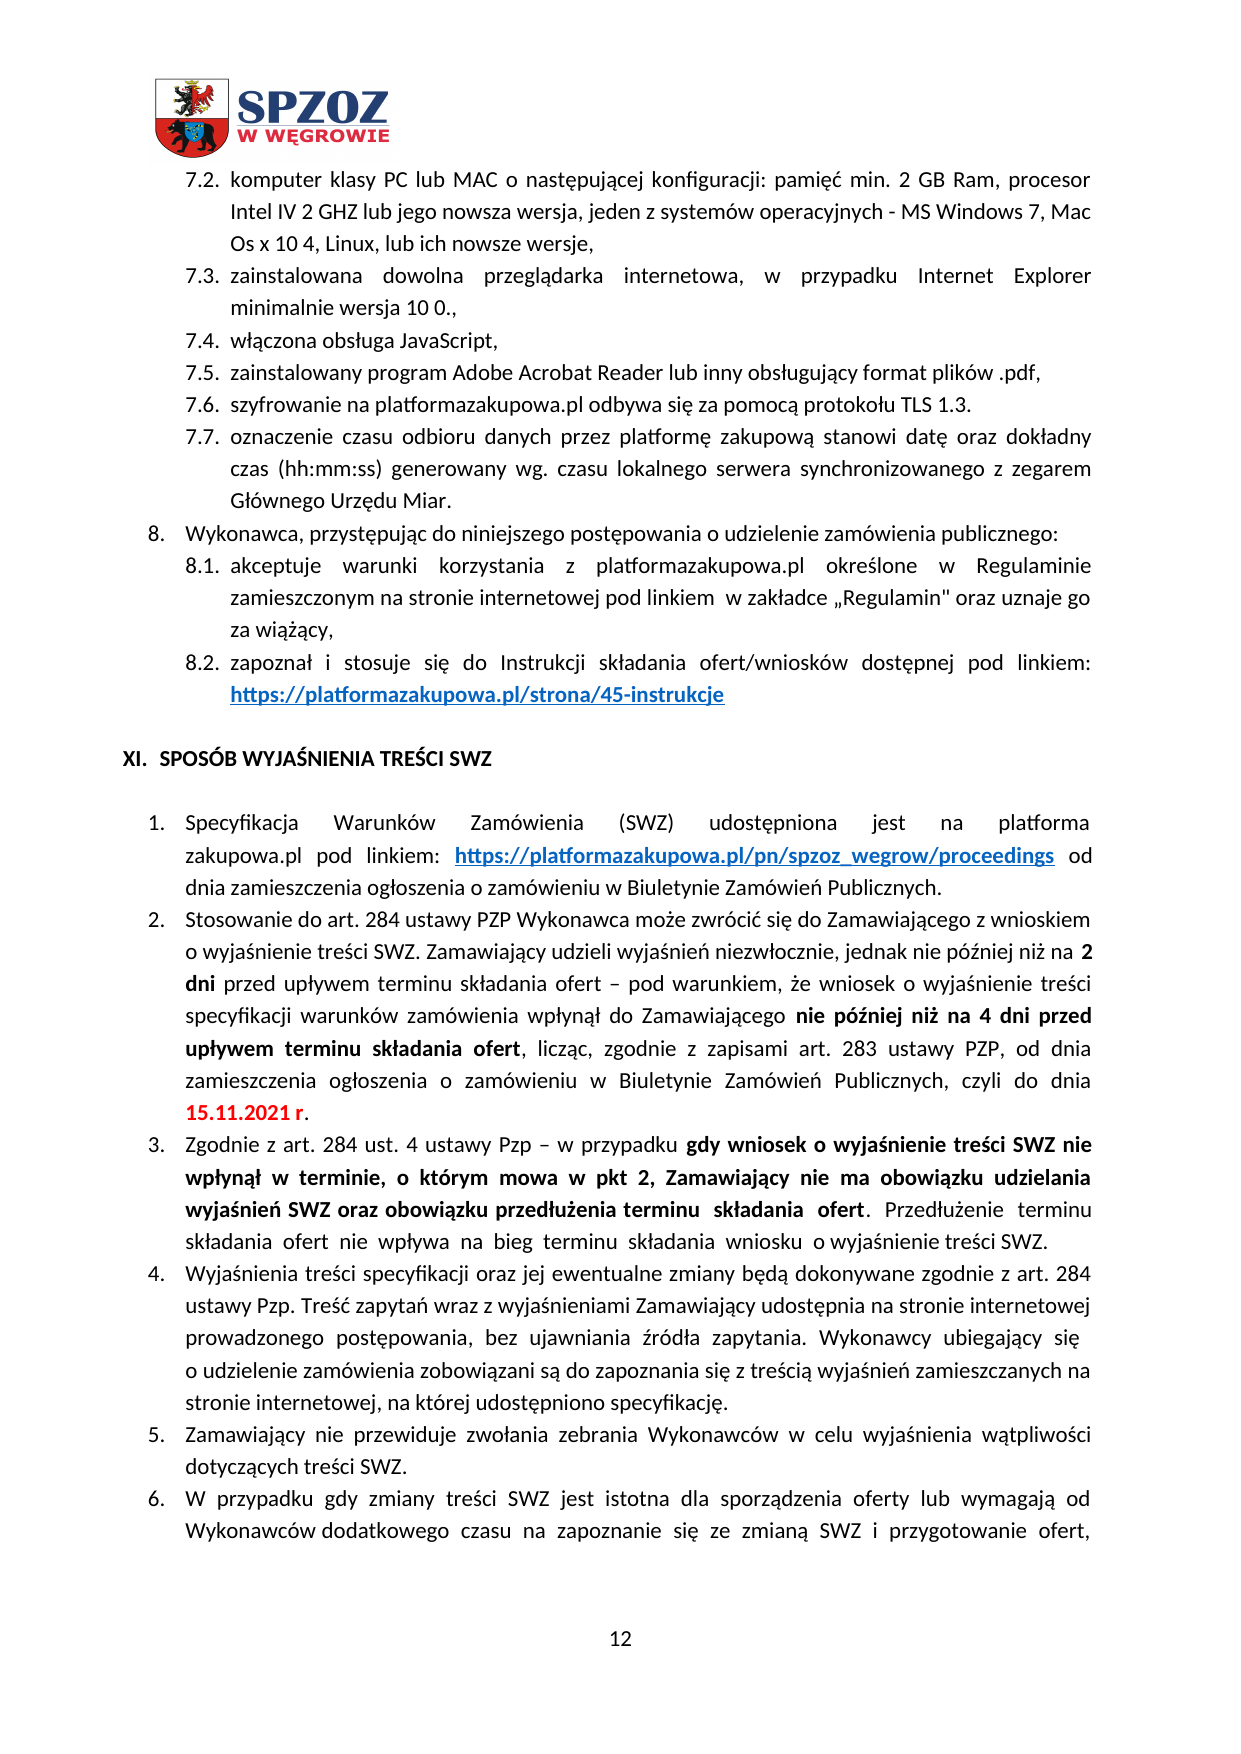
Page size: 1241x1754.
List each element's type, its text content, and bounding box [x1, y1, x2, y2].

list Wyjaśnienia treści specyfikacji oraz jej ewentualne zmiany będą dokonywane zgodnie z art. 284 ustawy Pzp. Treść zapytań wraz z wyjaśnieniami Zamawiający udostępnia na stronie internetowej prowadzonego postępowania, bez ujawniania źródła zapytania. Wykonawcy ubiegający się o udzielenie zamówienia zobowiązani są do zapoznania się z treścią wyjaśnień zamieszczanych na stronie internetowej, na której udostępniono specyfikację. [148, 1259, 1093, 1416]
list Zgodnie z art. 284 ust. 4 ustawy Pzp – w przypadku gdy wniosek o wyjaśnienie treści SWZ nie wpłynął w terminie, o którym mowa w pkt 2, Zamawiający nie ma obowiązku udzielania wyjaśnień SWZ oraz obowiązku przedłużenia terminu składania ofert. Przedłużenie terminu składania ofert nie wpływa na bieg terminu składania wniosku o wyjaśnienie treści SWZ. [148, 1130, 1093, 1255]
list Specyfikacja Warunków Zamówienia (SWZ) udostępniona jest na platforma zakupowa.pl pod linkiem: https://platformazakupowa.pl/pn/spzoz_wegrow/proceedings od dnia zamieszczenia ogłoszenia o zamówieniu w Biuletynie Zamówień Publicznych. [148, 808, 1093, 901]
list zainstalowany program Adobe Acrobat Reader lub inny obsługujący format plików .pdf, [185, 358, 1093, 386]
list akceptuje warunki korzystania z platformazakupowa.pl określone w Regulaminie zamieszczonym na stronie internetowej pod linkiem w zakładce „Regulamin" oraz uznaje go za wiążący, [185, 551, 1093, 643]
list szyfrowanie na platformazakupowa.pl odbywa się za pomocą protokołu TLS 1.3. [185, 390, 1093, 418]
list Wykonawca, przystępując do niniejszego postępowania o udzielenie zamówienia publicznego: [148, 519, 1093, 547]
list SPOSÓB WYJAŚNIENIA TREŚCI SWZ [148, 744, 1093, 772]
list komputer klasy PC lub MAC o następującej konfiguracji: pamięć min. 2 GB Ram, procesor Intel IV 2 GHZ lub jego nowsza wersja, jeden z systemów operacyjnych - MS Windows 7, Mac Os x 10 4, Linux, lub ich nowsze wersje, [185, 165, 1093, 257]
list oznaczenie czasu odbioru danych przez platformę zakupową stanowi datę oraz dokładny czas (hh:mm:ss) generowany wg. czasu lokalnego serwera synchronizowanego z zegarem Głównego Urzędu Miar. [185, 422, 1093, 515]
list Stosowanie do art. 284 ustawy PZP Wykonawca może zwrócić się do Zamawiającego z wnioskiem o wyjaśnienie treści SWZ. Zamawiający udzieli wyjaśnień niezwłocznie, jednak nie później niż na 2 dni przed upływem terminu składania ofert – pod warunkiem, że wniosek o wyjaśnienie treści specyfikacji warunków zamówienia wpłynął do Zamawiającego nie później niż na 4 dni przed upływem terminu składania ofert, licząc, zgodnie z zapisami art. 283 ustawy PZP, od dnia zamieszczenia ogłoszenia o zamówieniu w Biuletynie Zamówień Publicznych, czyli do dnia 15.11.2021 r. [148, 905, 1093, 1126]
list włączona obsługa JavaScript, [185, 326, 1093, 354]
picture [147, 73, 400, 165]
list zapoznał i stosuje się do Instrukcji składania ofert/wniosków dostępnej pod linkiem: https://platformazakupowa.pl/strona/45-instrukcje [185, 648, 1093, 708]
list Zamawiający nie przewiduje zwołania zebrania Wykonawców w celu wyjaśnienia wątpliwości dotyczących treści SWZ. [148, 1420, 1093, 1480]
list zainstalowana dowolna przeglądarka internetowa, w przypadku Internet Explorer minimalnie wersja 10 0., [185, 261, 1093, 322]
